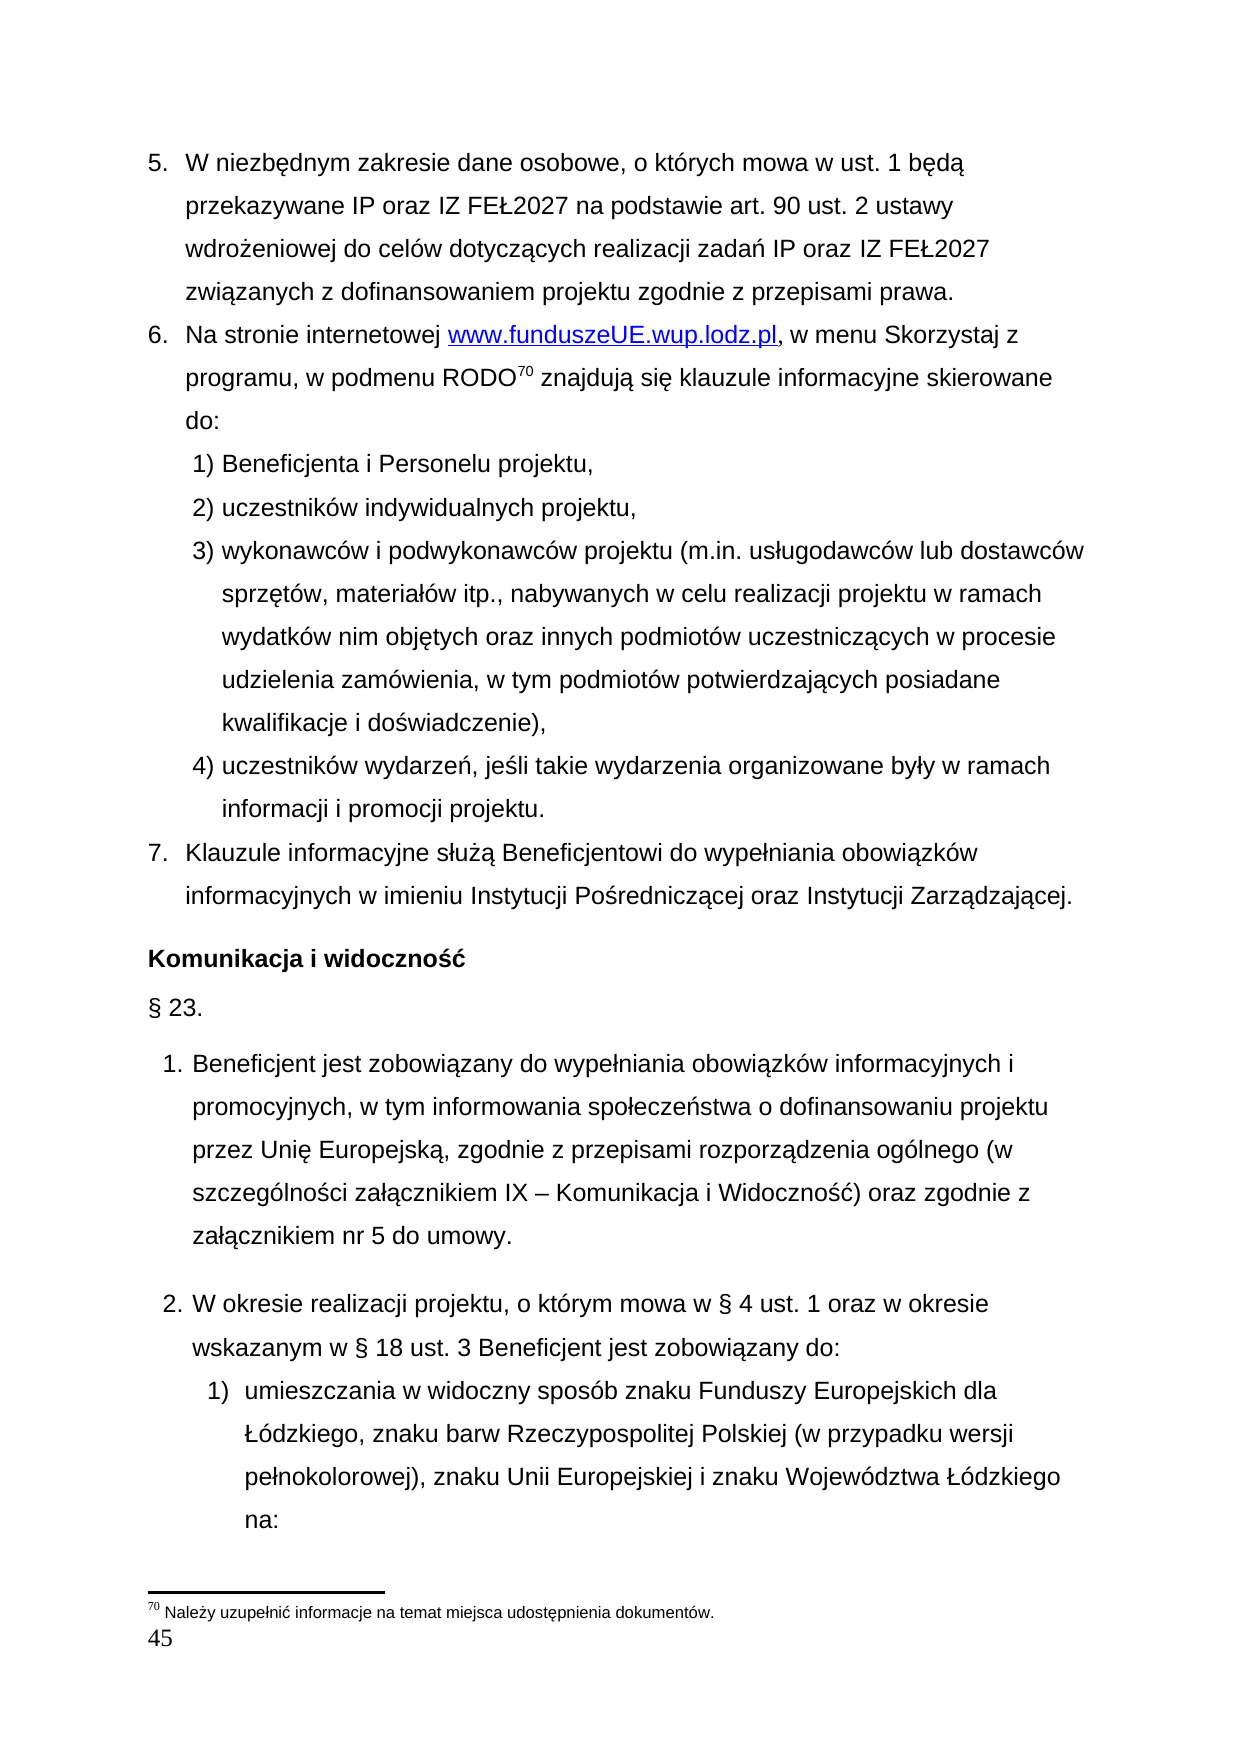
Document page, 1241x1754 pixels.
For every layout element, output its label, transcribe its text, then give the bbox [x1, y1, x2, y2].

text § 23. [148, 993, 1092, 1022]
list Na stronie internetowej www.funduszeUE.wup.lodz.pl, w menu Skorzystaj z programu, w podmenu RODO znajdują się klauzule informacyjne skierowane do: [148, 320, 1092, 435]
list Beneficjent jest zobowiązany do wypełniania obowiązków informacyjnych i promocyjnych, w tym informowania społeczeństwa o dofinansowaniu projektu przez Unię Europejską, zgodnie z przepisami rozporządzenia ogólnego (w szczególności załącznikiem IX – Komunikacja i Widoczność) oraz zgodnie z załącznikiem nr 5 do umowy. [162, 1049, 1092, 1250]
list uczestników indywidualnych projektu, [192, 493, 1092, 521]
list W niezbędnym zakresie dane osobowe, o których mowa w ust. 1 będą przekazywane IP oraz IZ FEŁ2027 na podstawie art. 90 ust. 2 ustawy wdrożeniowej do celów dotyczących realizacji zadań IP oraz IZ FEŁ2027 związanych z dofinansowaniem projektu zgodnie z przepisami prawa. [148, 147, 1092, 306]
list umieszczania w widoczny sposób znaku Funduszy Europejskich dla Łódzkiego, znaku barw Rzeczypospolitej Polskiej (w przypadku wersji pełnokolorowej), znaku Unii Europejskiej i znaku Województwa Łódzkiego na: [207, 1376, 1092, 1534]
list Beneficjenta i Personelu projektu, [192, 449, 1092, 478]
list W okresie realizacji projektu, o którym mowa w § 4 ust. 1 oraz w okresie wskazanym w § 18 ust. 3 Beneficjent jest zobowiązany do: [162, 1289, 1092, 1361]
subtitle Komunikacja i widoczność [148, 944, 1092, 973]
list Klauzule informacyjne służą Beneficjentowi do wypełniania obowiązków informacyjnych w imieniu Instytucji Pośredniczącej oraz Instytucji Zarządzającej. [148, 838, 1092, 909]
list uczestników wydarzeń, jeśli takie wydarzenia organizowane były w ramach informacji i promocji projektu. [192, 751, 1092, 823]
list wykonawców i podwykonawców projektu (m.in. usługodawców lub dostawców sprzętów, materiałów itp., nabywanych w celu realizacji projektu w ramach wydatków nim objętych oraz innych podmiotów uczestniczących w procesie udzielenia zamówienia, w tym podmiotów potwierdzających posiadane kwalifikacje i doświadczenie), [192, 536, 1092, 737]
